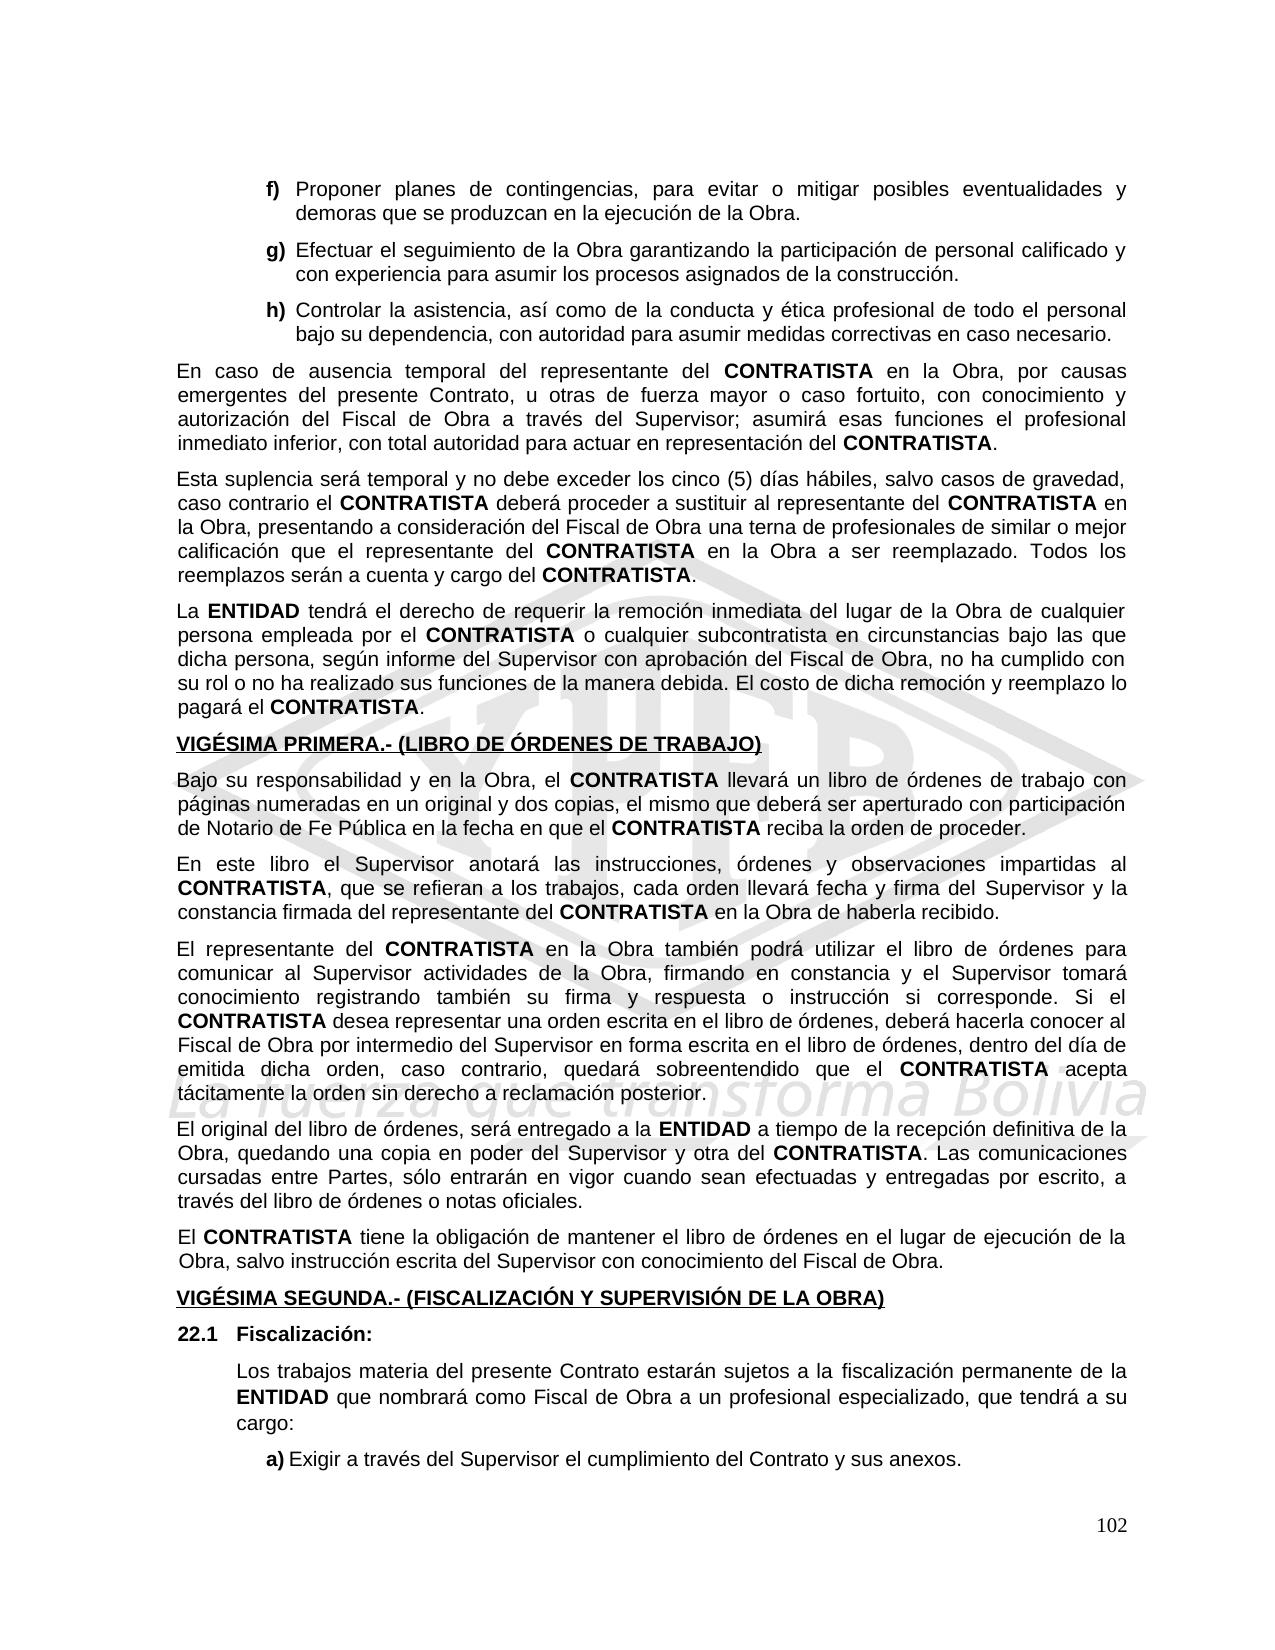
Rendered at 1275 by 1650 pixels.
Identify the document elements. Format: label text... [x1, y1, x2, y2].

text En este libro el Supervisor anotará las instrucciones, órdenes y observaciones impartidas al CONTRATISTA, que se refieran a los trabajos, cada orden llevará fecha y firma del Supervisor y la constancia firmada del representante del CONTRATISTA en la Obra de haberla recibido. [176, 852, 1127, 924]
text En caso de ausencia temporal del representante del CONTRATISTA en la Obra, por causas emergentes del presente Contrato, u otras de fuerza mayor o caso fortuito, con conocimiento y autorización del Fiscal de Obra a través del Supervisor; asumirá esas funciones el profesional inmediato inferior, con total autoridad para actuar en representación del CONTRATISTA. [176, 358, 1127, 454]
list Controlar la asistencia, así como de la conducta y ética profesional de todo el personal bajo su dependencia, con autoridad para asumir medidas correctivas en caso necesario. [266, 298, 1127, 346]
list Exigir a través del Supervisor el cumplimiento del Contrato y sus anexos. [266, 1447, 1127, 1471]
text La ENTIDAD tendrá el derecho de requerir la remoción inmediata del lugar de la Obra de cualquier persona empleada por el CONTRATISTA o cualquier subcontratista en circunstancias bajo las que dicha persona, según informe del Supervisor con aprobación del Fiscal de Obra, no ha cumplido con su rol o no ha realizado sus funciones de la manera debida. El costo de dicha remoción y reemplazo lo pagará el CONTRATISTA. [176, 599, 1127, 719]
list Efectuar el seguimiento de la Obra garantizando la participación de personal calificado y con experiencia para asumir los procesos asignados de la construcción. [266, 238, 1127, 286]
text El CONTRATISTA tiene la obligación de mantener el libro de órdenes en el lugar de ejecución de la Obra, salvo instrucción escrita del Supervisor con conocimiento del Fiscal de Obra. [177, 1225, 1127, 1273]
text 22.1 Fiscalización: [177, 1322, 1127, 1346]
text El representante del CONTRATISTA en la Obra también podrá utilizar el libro de órdenes para comunicar al Supervisor actividades de la Obra, firmando en constancia y el Supervisor tomará conocimiento registrando también su firma y respuesta o instrucción si corresponde. Si el CONTRATISTA desea representar una orden escrita en el libro de órdenes, deberá hacerla conocer al Fiscal de Obra por intermedio del Supervisor en forma escrita en el libro de órdenes, dentro del día de emitida dicha orden, caso contrario, quedará sobreentendido que el CONTRATISTA acepta tácitamente la orden sin derecho a reclamación posterior. [176, 937, 1127, 1104]
text El original del libro de órdenes, será entregado a la ENTIDAD a tiempo de la recepción definitiva de la Obra, quedando una copia en poder del Supervisor y otra del CONTRATISTA. Las comunicaciones cursadas entre Partes, sólo entrarán en vigor cuando sean efectuadas y entregadas por escrito, a través del libro de órdenes o notas oficiales. [176, 1117, 1127, 1213]
text Los trabajos materia del presente Contrato estarán sujetos a la fiscalización permanente de la ENTIDAD que nombrará como Fiscal de Obra a un profesional especializado, que tendrá a su cargo: [177, 1358, 1127, 1435]
text VIGÉSIMA PRIMERA.- (LIBRO DE ÓRDENES DE TRABAJO) [176, 731, 1127, 755]
text Bajo su responsabilidad y en la Obra, el CONTRATISTA llevará un libro de órdenes de trabajo con páginas numeradas en un original y dos copias, el mismo que deberá ser aperturado con participación de Notario de Fe Pública en la fecha en que el CONTRATISTA reciba la orden de proceder. [176, 768, 1127, 840]
text VIGÉSIMA SEGUNDA.- (FISCALIZACIÓN Y SUPERVISIÓN DE LA OBRA) [176, 1286, 1127, 1309]
list Proponer planes de contingencias, para evitar o mitigar posibles eventualidades y demoras que se produzcan en la ejecución de la Obra. [266, 177, 1127, 225]
text Esta suplencia será temporal y no debe exceder los cinco (5) días hábiles, salvo casos de gravedad, caso contrario el CONTRATISTA deberá proceder a sustituir al representante del CONTRATISTA en la Obra, presentando a consideración del Fiscal de Obra una terna de profesionales de similar o mejor calificación que el representante del CONTRATISTA en la Obra a ser reemplazado. Todos los reemplazos serán a cuenta y cargo del CONTRATISTA. [176, 467, 1127, 587]
